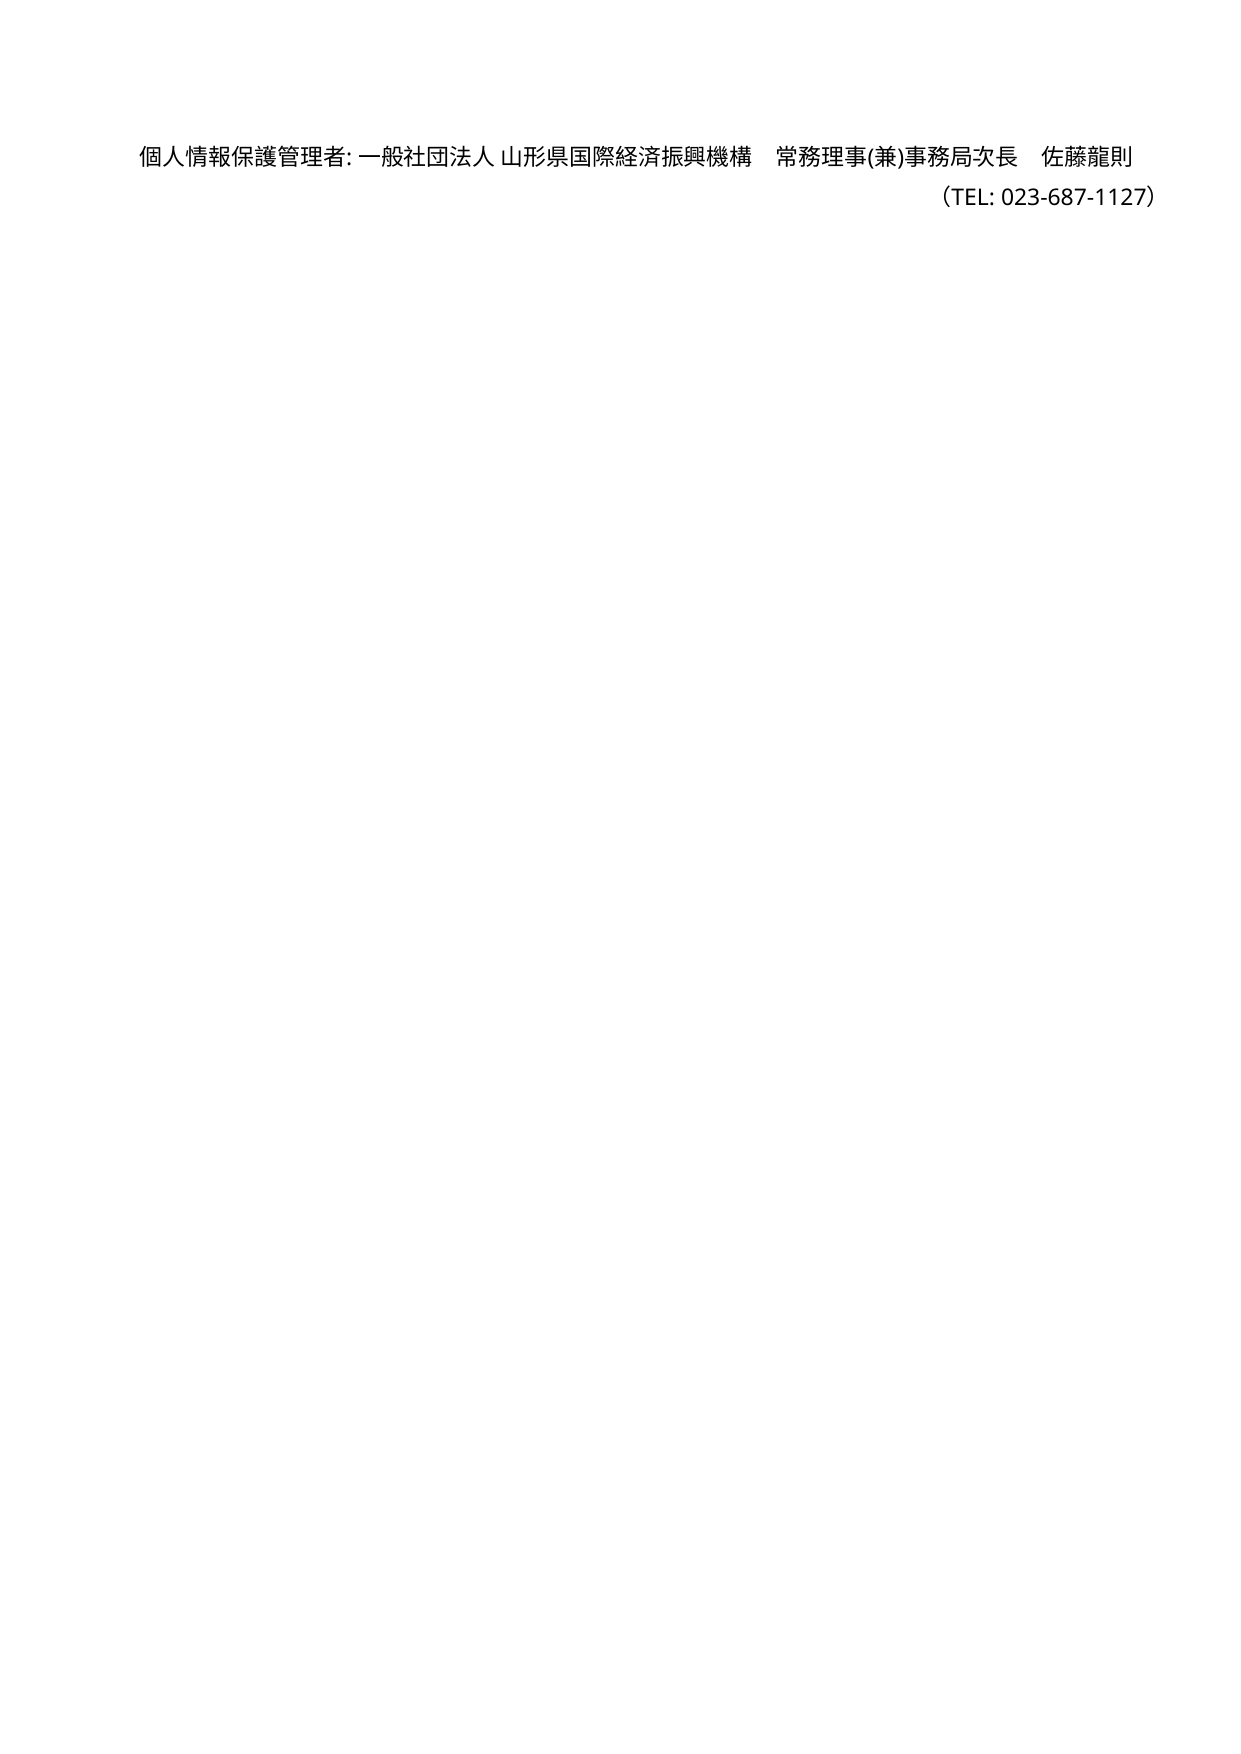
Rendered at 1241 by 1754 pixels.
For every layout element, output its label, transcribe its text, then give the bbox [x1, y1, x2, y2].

text （TEL: 023-687-1127） [71, 175, 1169, 215]
text 個人情報保護管理者: 一般社団法人 山形県国際経済振興機構 常務理事(兼)事務局次長 佐藤龍則 [71, 135, 1169, 175]
